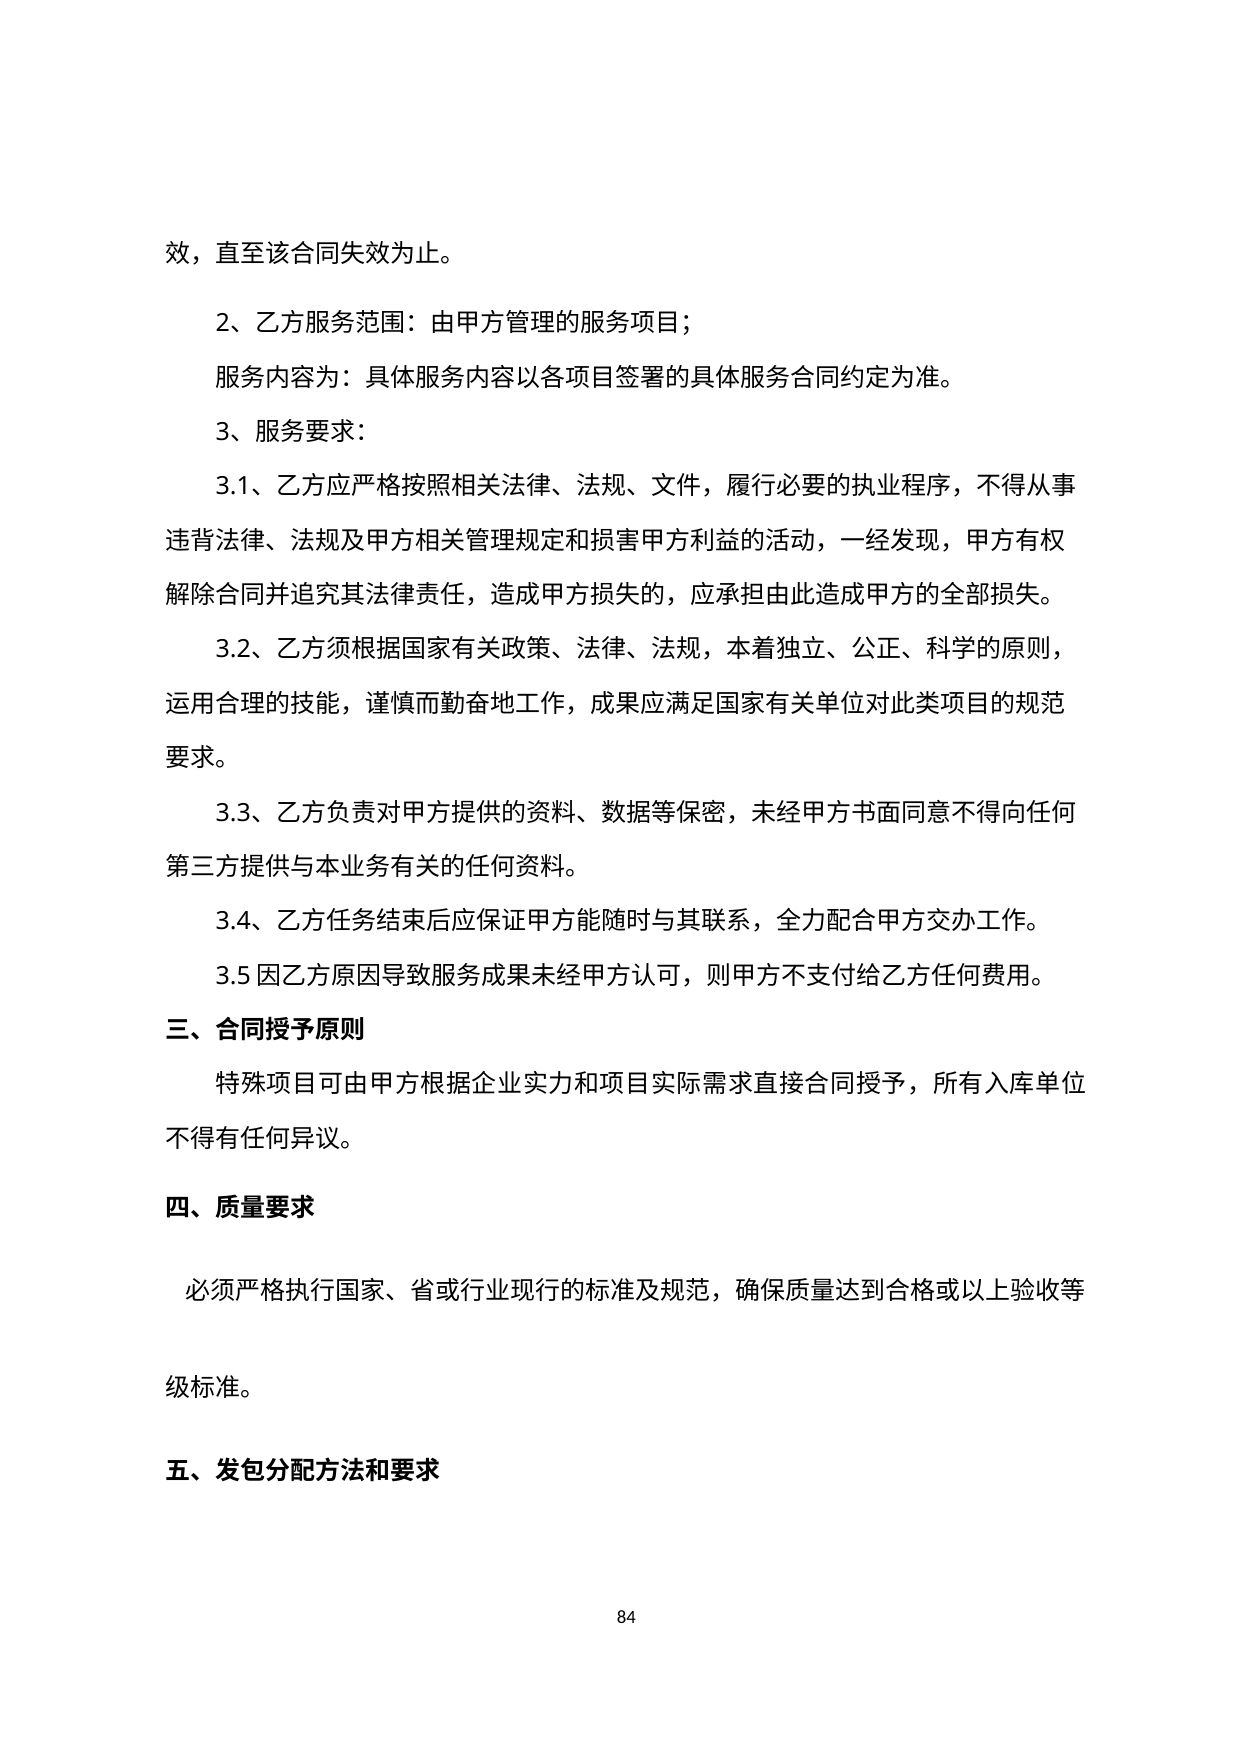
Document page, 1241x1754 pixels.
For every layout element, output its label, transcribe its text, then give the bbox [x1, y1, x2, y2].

text 四、质量要求 [165, 1173, 1087, 1238]
text 五、发包分配方法和要求 [165, 1436, 1087, 1501]
text 3.2、乙方须根据国家有关政策、法律、法规，本着独立、公正、科学的原则，运用合理的技能，谨慎而勤奋地工作，成果应满足国家有关单位对此类项目的规范要求。 [165, 629, 1087, 774]
text 3.1、乙方应严格按照相关法律、法规、文件，履行必要的执业程序，不得从事违背法律、法规及甲方相关管理规定和损害甲方利益的活动，一经发现，甲方有权解除合同并追究其法律责任，造成甲方损失的，应承担由此造成甲方的全部损失。 [165, 466, 1087, 611]
text 特殊项目可由甲方根据企业实力和项目实际需求直接合同授予，所有入库单位不得有任何异议。 [165, 1064, 1087, 1154]
text 3.3、乙方负责对甲方提供的资料、数据等保密，未经甲方书面同意不得向任何第三方提供与本业务有关的任何资料。 [165, 792, 1087, 883]
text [165, 219, 1087, 284]
text 必须严格执行国家、省或行业现行的标准及规范，确保质量达到合格或以上验收等级标准。 [165, 1256, 1087, 1418]
text 2、乙方服务范围：由甲方管理的服务项目； [165, 303, 1087, 339]
text 3、服务要求： [165, 411, 1087, 448]
text 服务内容为：具体服务内容以各项目签署的具体服务合同约定为准。 [165, 357, 1087, 393]
text 3.5因乙方原因导致服务成果未经甲方认可，则甲方不支付给乙方任何费用。 [165, 955, 1087, 991]
text 3.4、乙方任务结束后应保证甲方能随时与其联系，全力配合甲方交办工作。 [165, 901, 1087, 937]
text 三、合同授予原则 [165, 1009, 1087, 1046]
